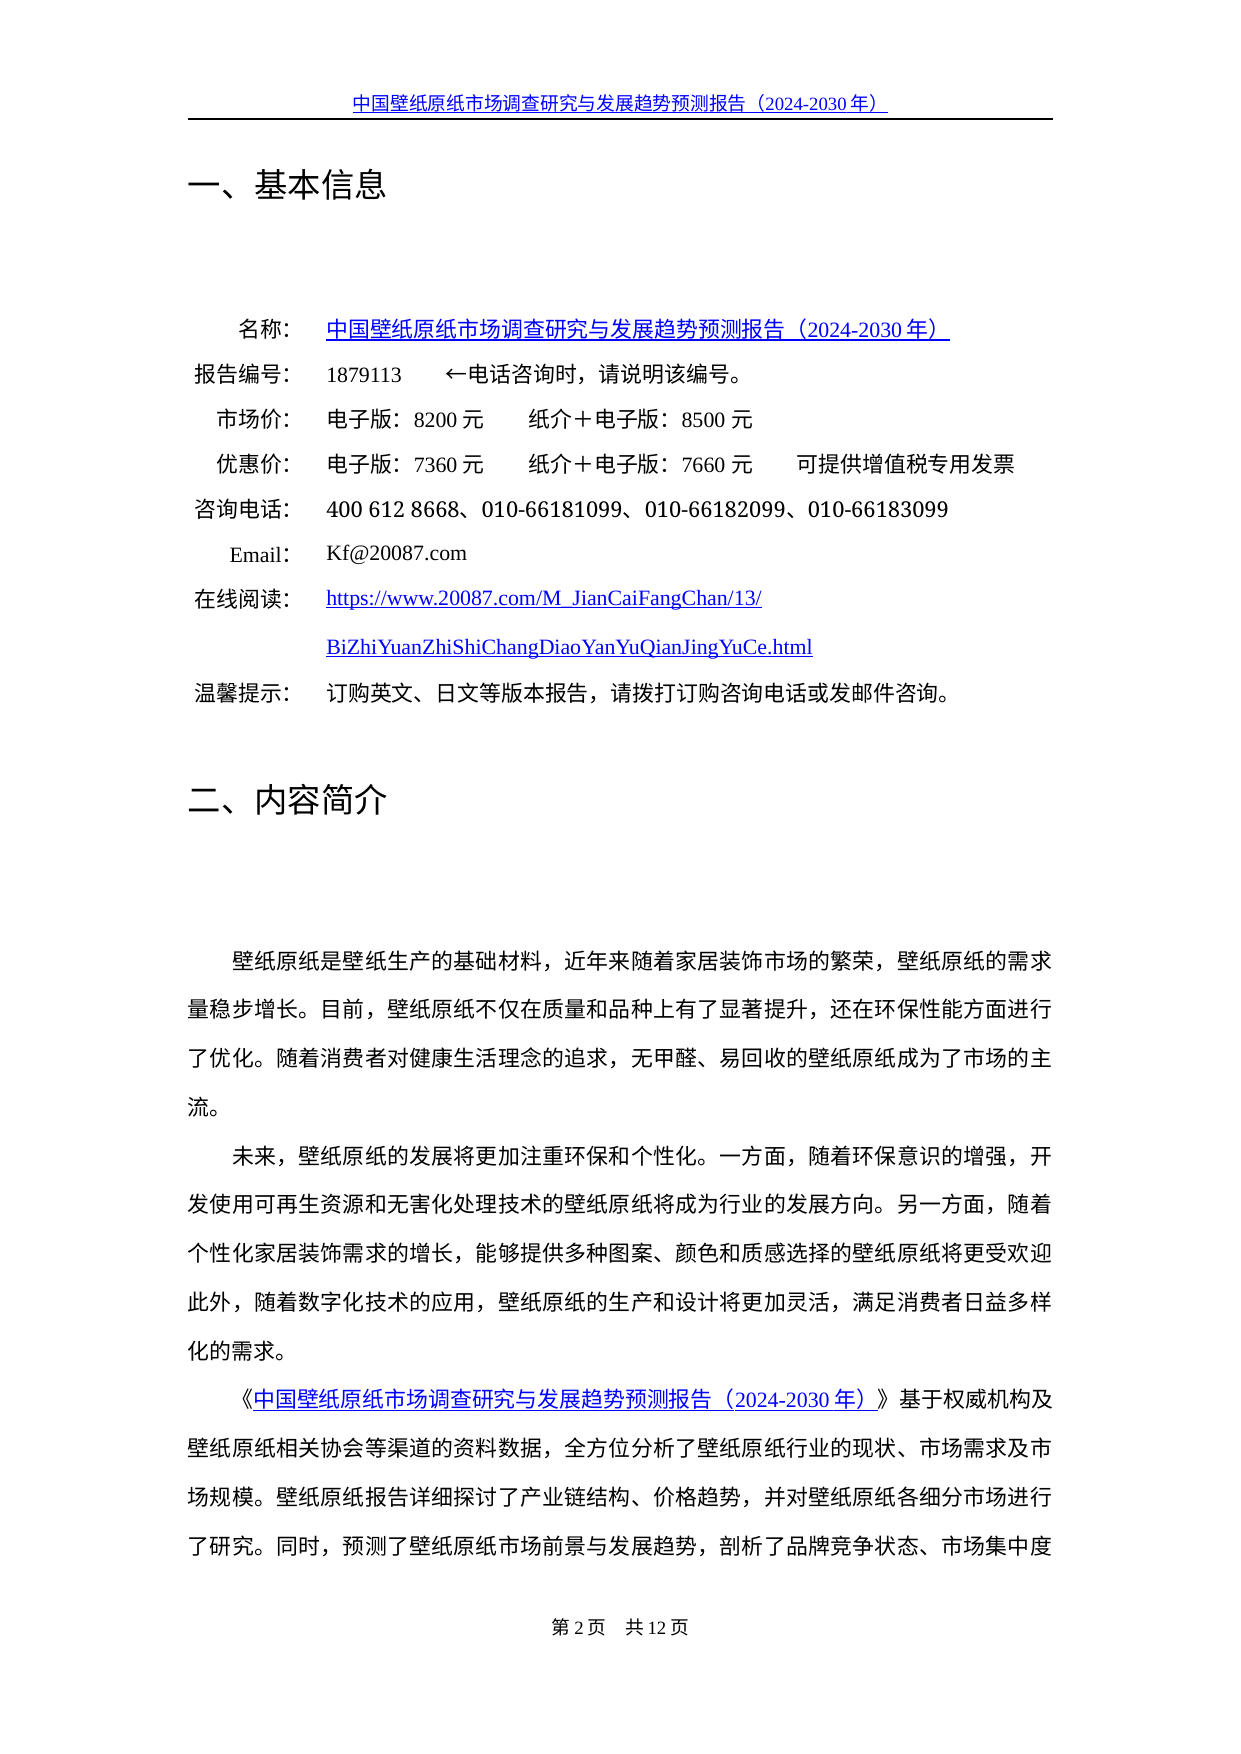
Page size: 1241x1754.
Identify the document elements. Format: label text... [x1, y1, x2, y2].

table_cell [315, 582, 1073, 675]
table_cell 订购英文、日文等版本报告，请拨打订购咨询电话或发邮件咨询。 [315, 675, 1073, 720]
table_cell 在线阅读： [167, 582, 315, 675]
table_header 名称： [167, 312, 315, 357]
table_cell 市场价： [167, 402, 315, 447]
table_cell 400 612 8668、010-66181099、010-66182099、010-66183099 [315, 492, 1073, 537]
table_cell 电子版：8200 元 纸介＋电子版：8500 元 [315, 402, 1073, 447]
table_cell Email： [167, 537, 315, 582]
table_cell 电子版：7360 元 纸介＋电子版：7660 元 可提供增值税专用发票 [315, 447, 1073, 492]
title 一、基本信息 [187, 150, 1053, 215]
table_cell 咨询电话： [167, 492, 315, 537]
table_header 中国壁纸原纸市场调查研究与发展趋势预测报告（2024-2030年） [315, 312, 1073, 357]
table_cell 1879113 ←电话咨询时，请说明该编号。 [315, 357, 1073, 402]
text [187, 943, 1053, 1561]
table_cell 报告编号： [167, 357, 315, 402]
table_cell 优惠价： [167, 447, 315, 492]
table_cell Kf@20087.com [315, 537, 1073, 582]
table_cell 温馨提示： [167, 675, 315, 720]
title 二、内容简介 [187, 766, 1053, 831]
